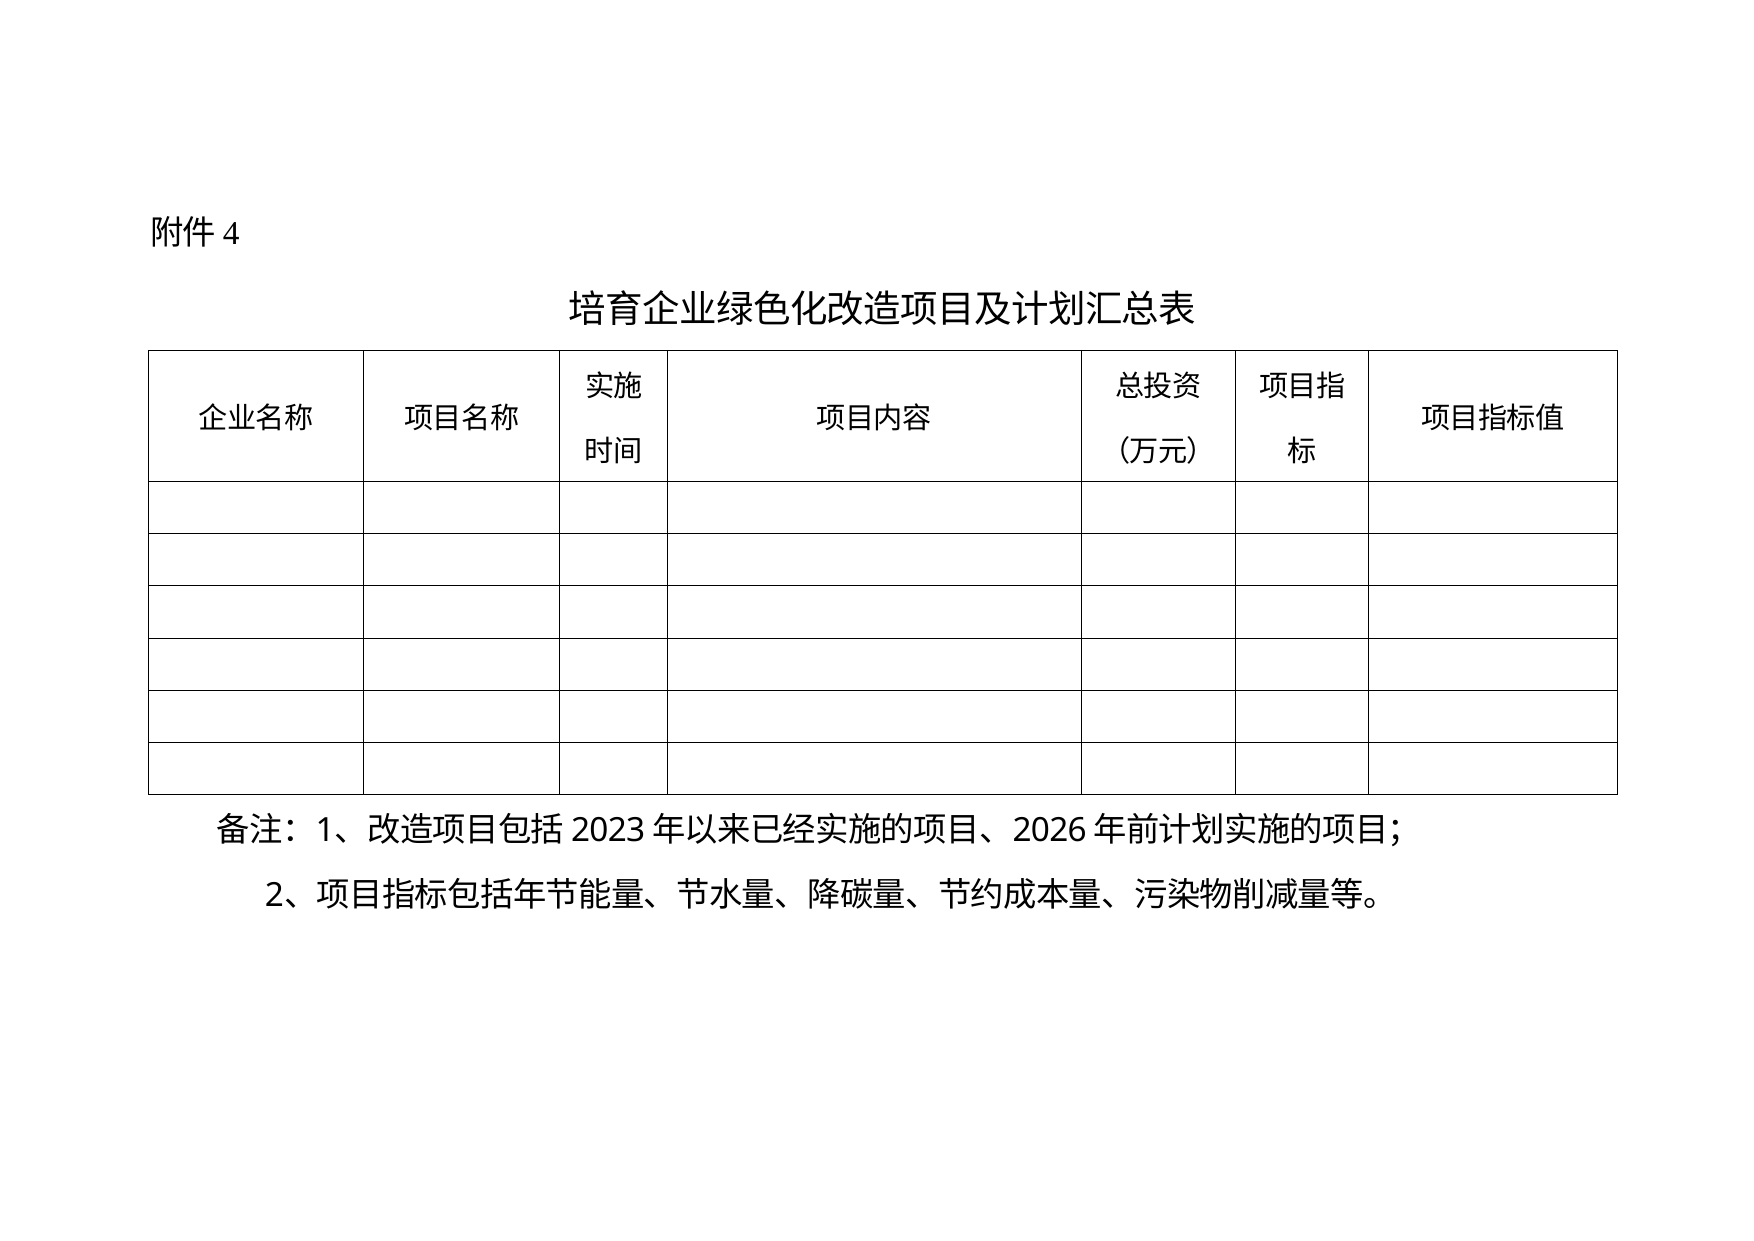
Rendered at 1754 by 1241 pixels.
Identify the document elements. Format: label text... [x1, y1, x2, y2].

table_cell [1236, 586, 1368, 637]
table_cell 项目名称 [364, 351, 559, 481]
table_cell [364, 482, 559, 533]
table_cell [1236, 743, 1368, 794]
table_header 培育企业绿色化改造项目及计划汇总表 [149, 263, 1617, 350]
table_cell [1082, 639, 1235, 689]
table_cell [149, 639, 363, 689]
table_cell [1082, 743, 1235, 794]
table_cell [1236, 534, 1368, 585]
table_cell [1236, 691, 1368, 742]
table_cell [1236, 639, 1368, 689]
table_cell [560, 639, 667, 689]
table_cell [364, 534, 559, 585]
table_cell [1369, 534, 1617, 585]
table_cell [560, 482, 667, 533]
table_cell 总投资 （万元） [1082, 351, 1235, 481]
table_cell 实施时间 [560, 351, 667, 481]
text 2、项目指标包括年节能量、节水量、降碳量、节约成本量、污染物削减量等。 [150, 860, 1604, 925]
table_cell [668, 639, 1081, 689]
table_cell [668, 743, 1081, 794]
table_cell [560, 691, 667, 742]
table_cell [1082, 482, 1235, 533]
table_cell 项目指标 [1236, 351, 1368, 481]
table_cell [1369, 639, 1617, 689]
table_cell [560, 534, 667, 585]
table_cell [149, 743, 363, 794]
table_cell [149, 691, 363, 742]
table_cell [560, 743, 667, 794]
table_cell [149, 482, 363, 533]
table_cell [1369, 586, 1617, 637]
table_cell [1369, 743, 1617, 794]
table_cell 企业名称 [149, 351, 363, 481]
table_cell [1369, 691, 1617, 742]
table_cell [668, 482, 1081, 533]
table_cell [560, 586, 667, 637]
table_cell [668, 586, 1081, 637]
table_cell [1082, 534, 1235, 585]
table_cell [364, 639, 559, 689]
table_cell 项目内容 [668, 351, 1081, 481]
table_cell [364, 586, 559, 637]
table_cell [1082, 586, 1235, 637]
text 备注：1、改造项目包括2023年以来已经实施的项目、2026年前计划实施的项目； [150, 795, 1604, 860]
table_cell [364, 691, 559, 742]
text 附件4 [150, 198, 1604, 263]
table_cell [149, 586, 363, 637]
table_cell [1082, 691, 1235, 742]
table_cell [364, 743, 559, 794]
table_cell [1369, 482, 1617, 533]
table_cell [1236, 482, 1368, 533]
table_cell [668, 534, 1081, 585]
table_cell [668, 691, 1081, 742]
table_cell [149, 534, 363, 585]
table_cell 项目指标值 [1369, 351, 1617, 481]
